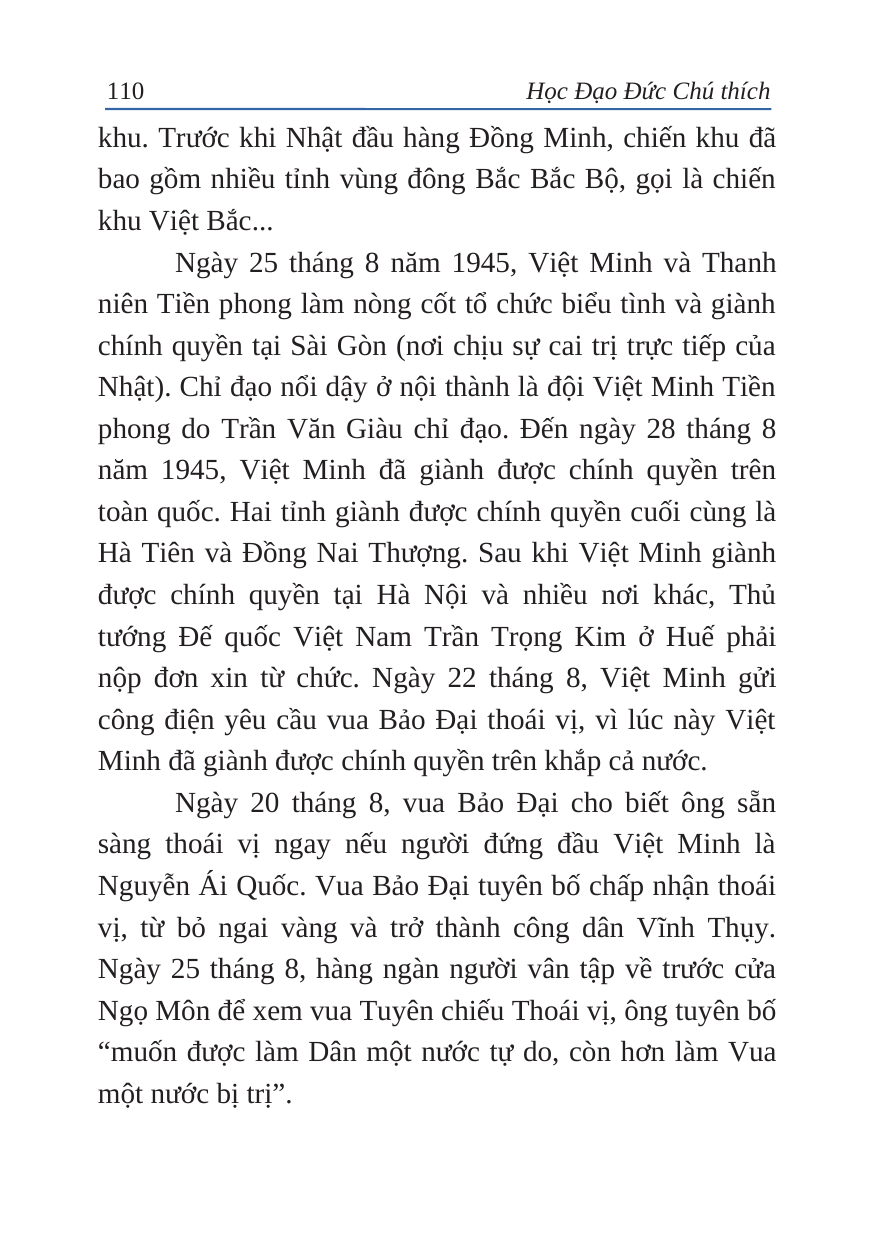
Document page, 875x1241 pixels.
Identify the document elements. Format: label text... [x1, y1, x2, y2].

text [98, 120, 777, 237]
text Ngày 25 tháng 8 năm 1945, Việt Minh và Thanh niên Tiền phong làm nòng cốt tổ chức biểu tình và giành chính quyền tại Sài Gòn (nơi chịu sự cai trị trực tiếp của Nhật). Chỉ đạo nổi dậy ở nội thành là đội Việt Minh Tiền phong do Trần Văn Giàu chỉ đạo. Đến ngày 28 tháng 8 năm 1945, Việt Minh đã giành được chính quyền trên toàn quốc. Hai tỉnh giành được chính quyền cuối cùng là Hà Tiên và Đồng Nai Thượng. Sau khi Việt Minh giành được chính quyền tại Hà Nội và nhiều nơi khác, Thủ tướng Đế quốc Việt Nam Trần Trọng Kim ở Huế phải nộp đơn xin từ chức. Ngày 22 tháng 8, Việt Minh gửi công điện yêu cầu vua Bảo Đại thoái vị, vì lúc này Việt Minh đã giành được chính quyền trên khắp cả nước. [98, 245, 777, 777]
text Ngày 20 tháng 8, vua Bảo Đại cho biết ông sẵn sàng thoái vị ngay nếu người đứng đầu Việt Minh là Nguyễn Ái Quốc. Vua Bảo Đại tuyên bố chấp nhận thoái vị, từ bỏ ngai vàng và trở thành công dân Vĩnh Thụy. Ngày 25 tháng 8, hàng ngàn người vân tập về trước cửa Ngọ Môn để xem vua Tuyên chiếu Thoái vị, ông tuyên bố “muốn được làm Dân một nước tự do, còn hơn làm Vua một nước bị trị”. [98, 785, 777, 1109]
